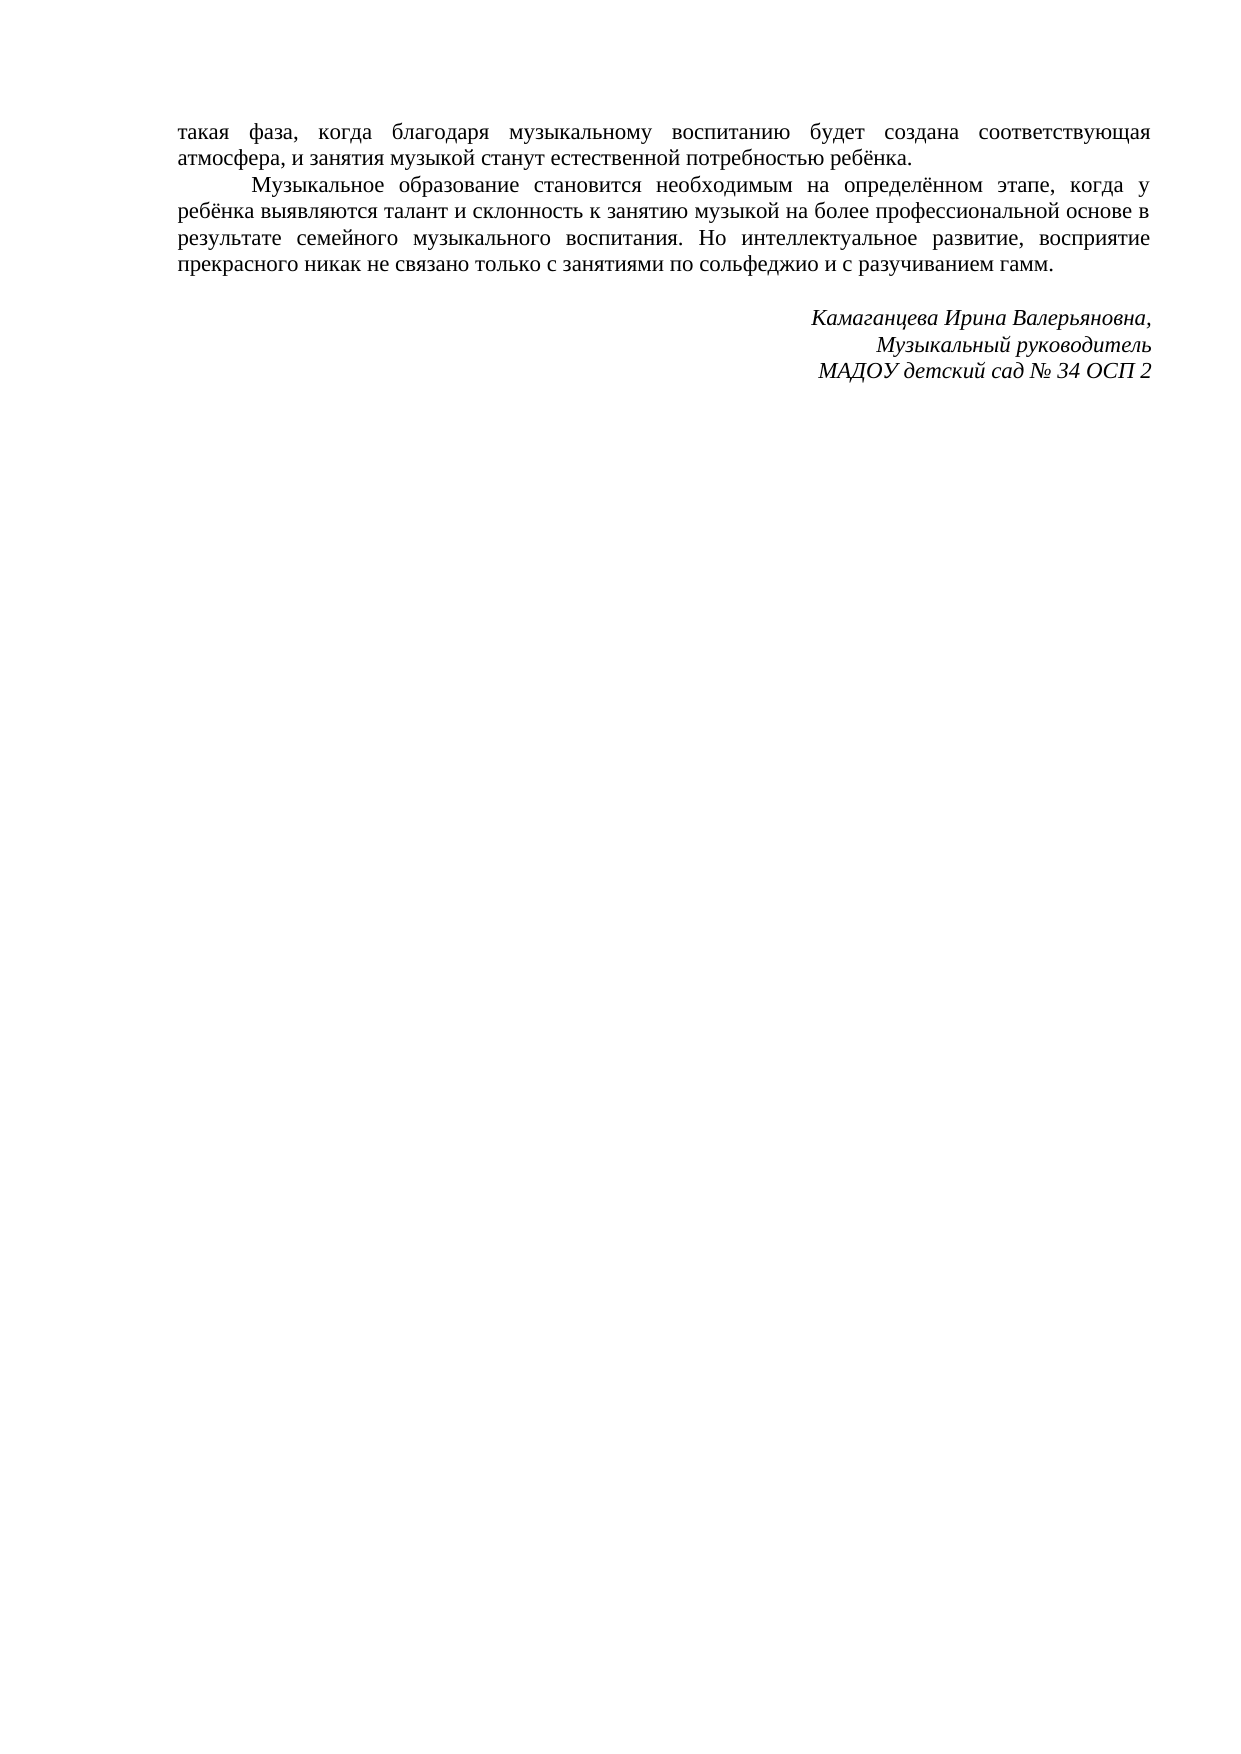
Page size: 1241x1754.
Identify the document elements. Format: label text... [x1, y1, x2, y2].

text Музыкальный руководитель [177, 331, 1152, 357]
text Камаганцева Ирина Валерьяновна, [177, 304, 1152, 331]
text МАДОУ детский сад № 34 ОСП 2 [177, 357, 1152, 383]
text Музыкальное образование становится необходимым на определённом этапе, когда у ребёнка выявляются талант и склонность к занятию музыкой на более профессиональной основе в результате семейного музыкального воспитания. Но интеллектуальное развитие, восприятие прекрасного никак не связано только с занятиями по сольфеджио и с разучиванием гамм. [177, 171, 1152, 276]
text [177, 118, 1152, 171]
